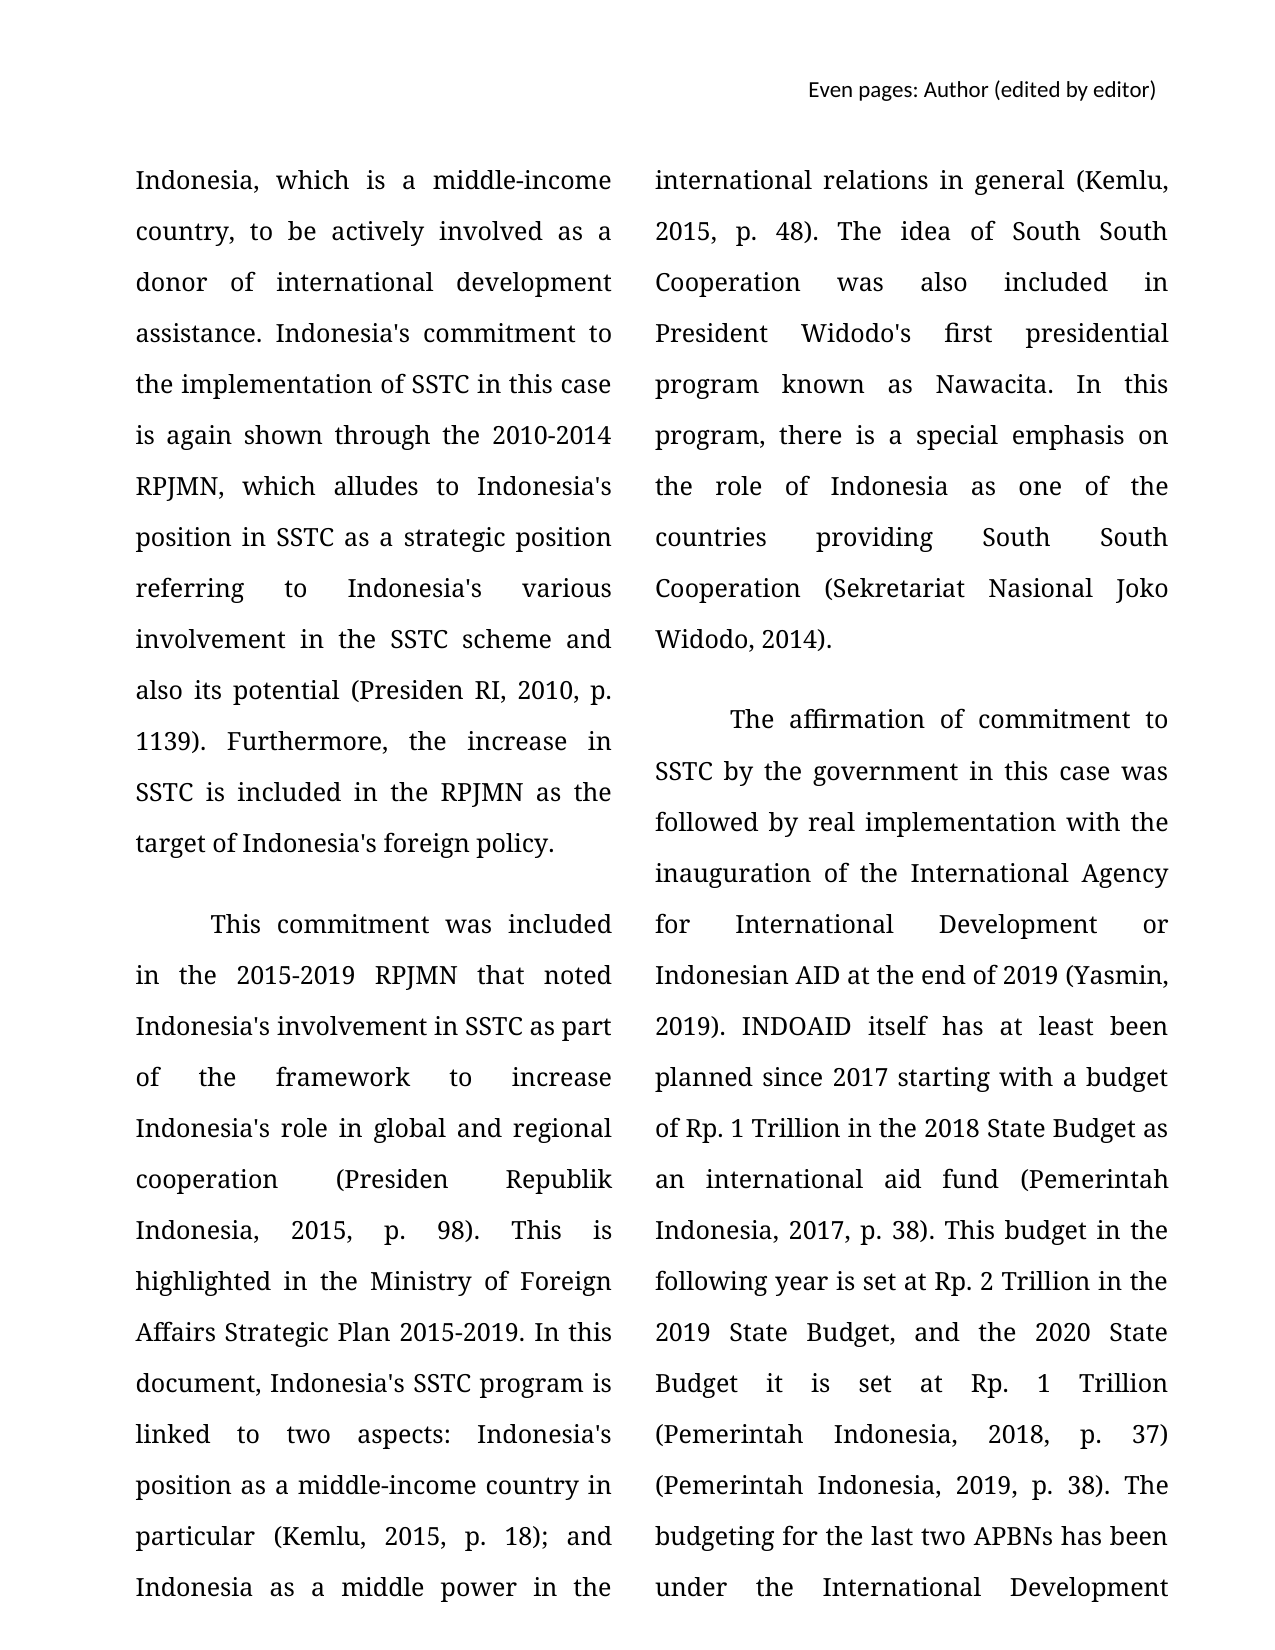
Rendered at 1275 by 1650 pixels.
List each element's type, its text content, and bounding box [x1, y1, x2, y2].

text This commitment was included in the 2015-2019 RPJMN that noted Indonesia's involvement in SSTC as part of the framework to increase Indonesia's role in global and regional cooperation . This is highlighted in the Ministry of Foreign Affairs Strategic Plan 2015-2019. In this document, Indonesia's SSTC program is linked to two aspects: Indonesia's position as a middle-income country in particular ; and Indonesia as a middle power in the international relations in general . The idea of South South Cooperation was also included in President Widodo's first presidential program known as Nawacita. In this program, there is a special emphasis on the role of Indonesia as one of the countries providing South South Cooperation . [655, 162, 1169, 656]
text This commitment was included in the 2015-2019 RPJMN that noted Indonesia's involvement in SSTC as part of the framework to increase Indonesia's role in global and regional cooperation . This is highlighted in the Ministry of Foreign Affairs Strategic Plan 2015-2019. In this document, Indonesia's SSTC program is linked to two aspects: Indonesia's position as a middle-income country in particular ; and Indonesia as a middle power in the international relations in general . The idea of South South Cooperation was also included in President Widodo's first presidential program known as Nawacita. In this program, there is a special emphasis on the role of Indonesia as one of the countries providing South South Cooperation . [135, 906, 612, 1604]
